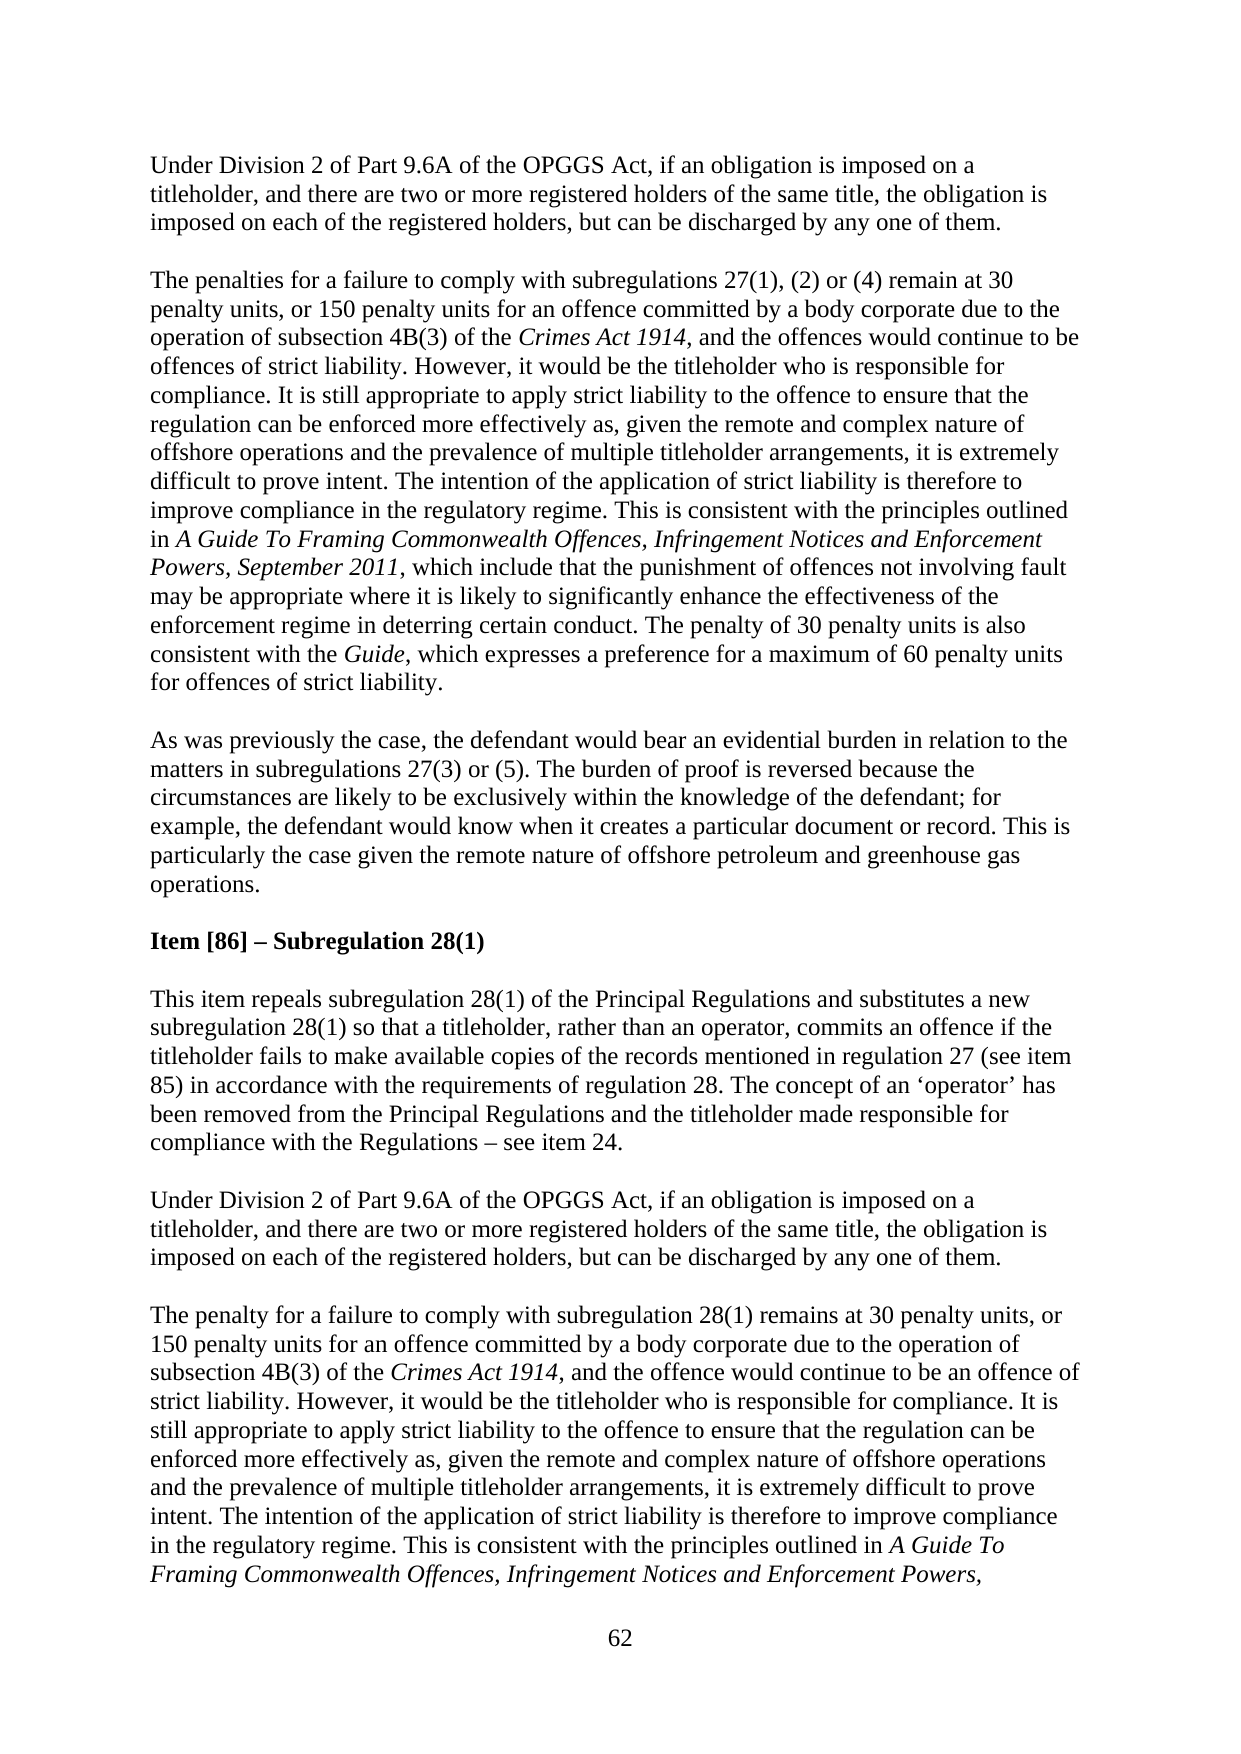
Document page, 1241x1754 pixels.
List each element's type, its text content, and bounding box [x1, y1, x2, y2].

text As was previously the case, the defendant would bear an evidential burden in relation to the matters in subregulations 27(3) or (5). The burden of proof is reversed because the circumstances are likely to be exclusively within the knowledge of the defendant; for example, the defendant would know when it creates a particular document or record. This is particularly the case given the remote nature of offshore petroleum and greenhouse gas operations. [150, 725, 1081, 897]
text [150, 1300, 1081, 1587]
text The penalties for a failure to comply with subregulations 27(1), (2) or (4) remain at 30 penalty units, or 150 penalty units for an offence committed by a body corporate due to the operation of subsection 4B(3) of the Crimes Act 1914, and the offences would continue to be offences of strict liability. However, it would be the titleholder who is responsible for compliance. It is still appropriate to apply strict liability to the offence to ensure that the regulation can be enforced more effectively as, given the remote and complex nature of offshore operations and the prevalence of multiple titleholder arrangements, it is extremely difficult to prove intent. The intention of the application of strict liability is therefore to improve compliance in the regulatory regime. This is consistent with the principles outlined in A Guide To Framing Commonwealth Offences, Infringement Notices and Enforcement Powers, September 2011, which include that the punishment of offences not involving fault may be appropriate where it is likely to significantly enhance the effectiveness of the enforcement regime in deterring certain conduct. The penalty of 30 penalty units is also consistent with the Guide, which expresses a preference for a maximum of 60 penalty units for offences of strict liability. [150, 265, 1081, 696]
text Under Division 2 of Part 9.6A of the OPGGS Act, if an obligation is imposed on a titleholder, and there are two or more registered holders of the same title, the obligation is imposed on each of the registered holders, but can be discharged by any one of them. [150, 1185, 1081, 1271]
text Under Division 2 of Part 9.6A of the OPGGS Act, if an obligation is imposed on a titleholder, and there are two or more registered holders of the same title, the obligation is imposed on each of the registered holders, but can be discharged by any one of them. [150, 150, 1081, 236]
text This item repeals subregulation 28(1) of the Principal Regulations and substitutes a new subregulation 28(1) so that a titleholder, rather than an operator, commits an offence if the titleholder fails to make available copies of the records mentioned in regulation 27 (see item 85) in accordance with the requirements of regulation 28. The concept of an ‘operator’ has been removed from the Principal Regulations and the titleholder made responsible for compliance with the Regulations – see item 24. [150, 984, 1081, 1156]
text Item [86] – Subregulation 28(1) [150, 926, 1081, 955]
